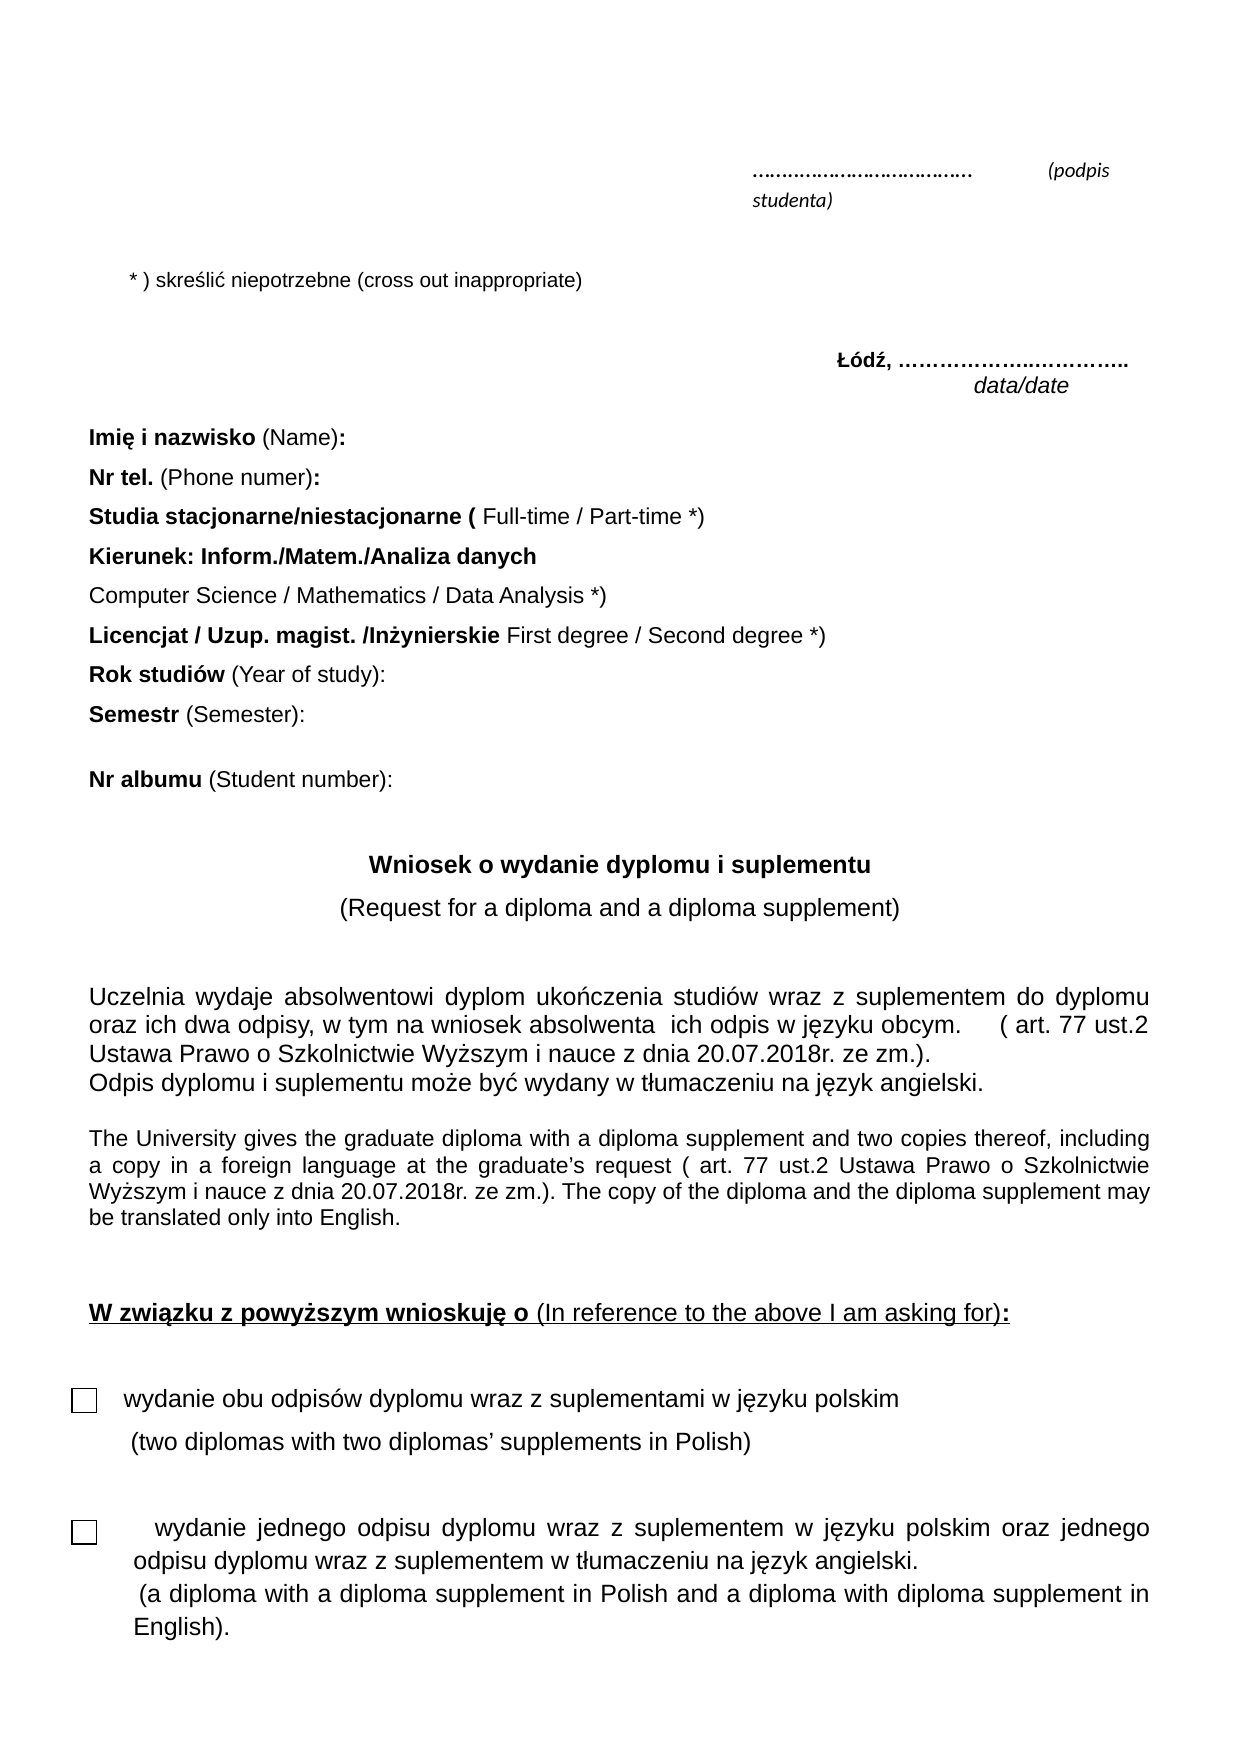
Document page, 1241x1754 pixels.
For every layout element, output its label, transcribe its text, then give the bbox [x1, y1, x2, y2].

text The University gives the graduate diploma with a diploma supplement and two copies thereof, including a copy in a foreign language at the graduate’s request ( art. 77 ust.2 Ustawa Prawo o Szkolnictwie Wyższym i nauce z dnia 20.07.2018r. ze zm.). The copy of the diploma and the diploma supplement may be translated only into English. [89, 1125, 1152, 1231]
text Nr albumu (Student number): [89, 766, 1152, 793]
text (a diploma with a diploma supplement in Polish and a diploma with diploma supplement in English). [89, 1579, 1152, 1641]
text Rok studiów (Year of study): [89, 661, 1152, 687]
text W związku z powyższym wnioskuję o (In reference to the above I am asking for): [89, 1298, 1152, 1326]
text Odpis dyplomu i suplementu może być wydany w tłumaczeniu na język angielski. [89, 1068, 1152, 1096]
subtitle data/date [89, 372, 1152, 398]
text Computer Science / Mathematics / Data Analysis *) [89, 582, 1152, 608]
text Studia stacjonarne/niestacjonarne ( Full-time / Part-time *) [89, 503, 1152, 529]
text ……..………………………… (podpis studenta) [752, 153, 1152, 213]
subtitle Imię i nazwisko (Name): [89, 424, 1152, 451]
text (two diplomas with two diplomas’ supplements in Polish) [89, 1427, 1152, 1456]
text (Request for a diploma and a diploma supplement) [89, 893, 1152, 922]
text Licencjat / Uzup. magist. /Inżynierskie First degree / Second degree *) [89, 622, 1152, 648]
text Semestr (Semester): [89, 701, 1152, 727]
text Kierunek: Inform./Matem./Analiza danych [89, 543, 1152, 569]
text wydanie jednego odpisu dyplomu wraz z suplementem w języku polskim oraz jednego odpisu dyplomu wraz z suplementem w tłumaczeniu na język angielski. [89, 1513, 1152, 1575]
text Wniosek o wydanie dyplomu i suplementu [89, 850, 1152, 879]
text wydanie obu odpisów dyplomu wraz z suplementami w języku polskim [89, 1384, 1152, 1413]
text Uczelnia wydaje absolwentowi dyplom ukończenia studiów wraz z suplementem do dyplomu oraz ich dwa odpisy, w tym na wniosek absolwenta ich odpis w języku obcym. ( art. 77 ust.2 Ustawa Prawo o Szkolnictwie Wyższym i nauce z dnia 20.07.2018r. ze zm.). [89, 981, 1152, 1068]
subtitle Nr tel. (Phone numer): [89, 464, 1152, 490]
text * ) skreślić niepotrzebne (cross out inappropriate) [89, 268, 1152, 292]
text Łódź, ………………..………….. [820, 348, 1152, 372]
